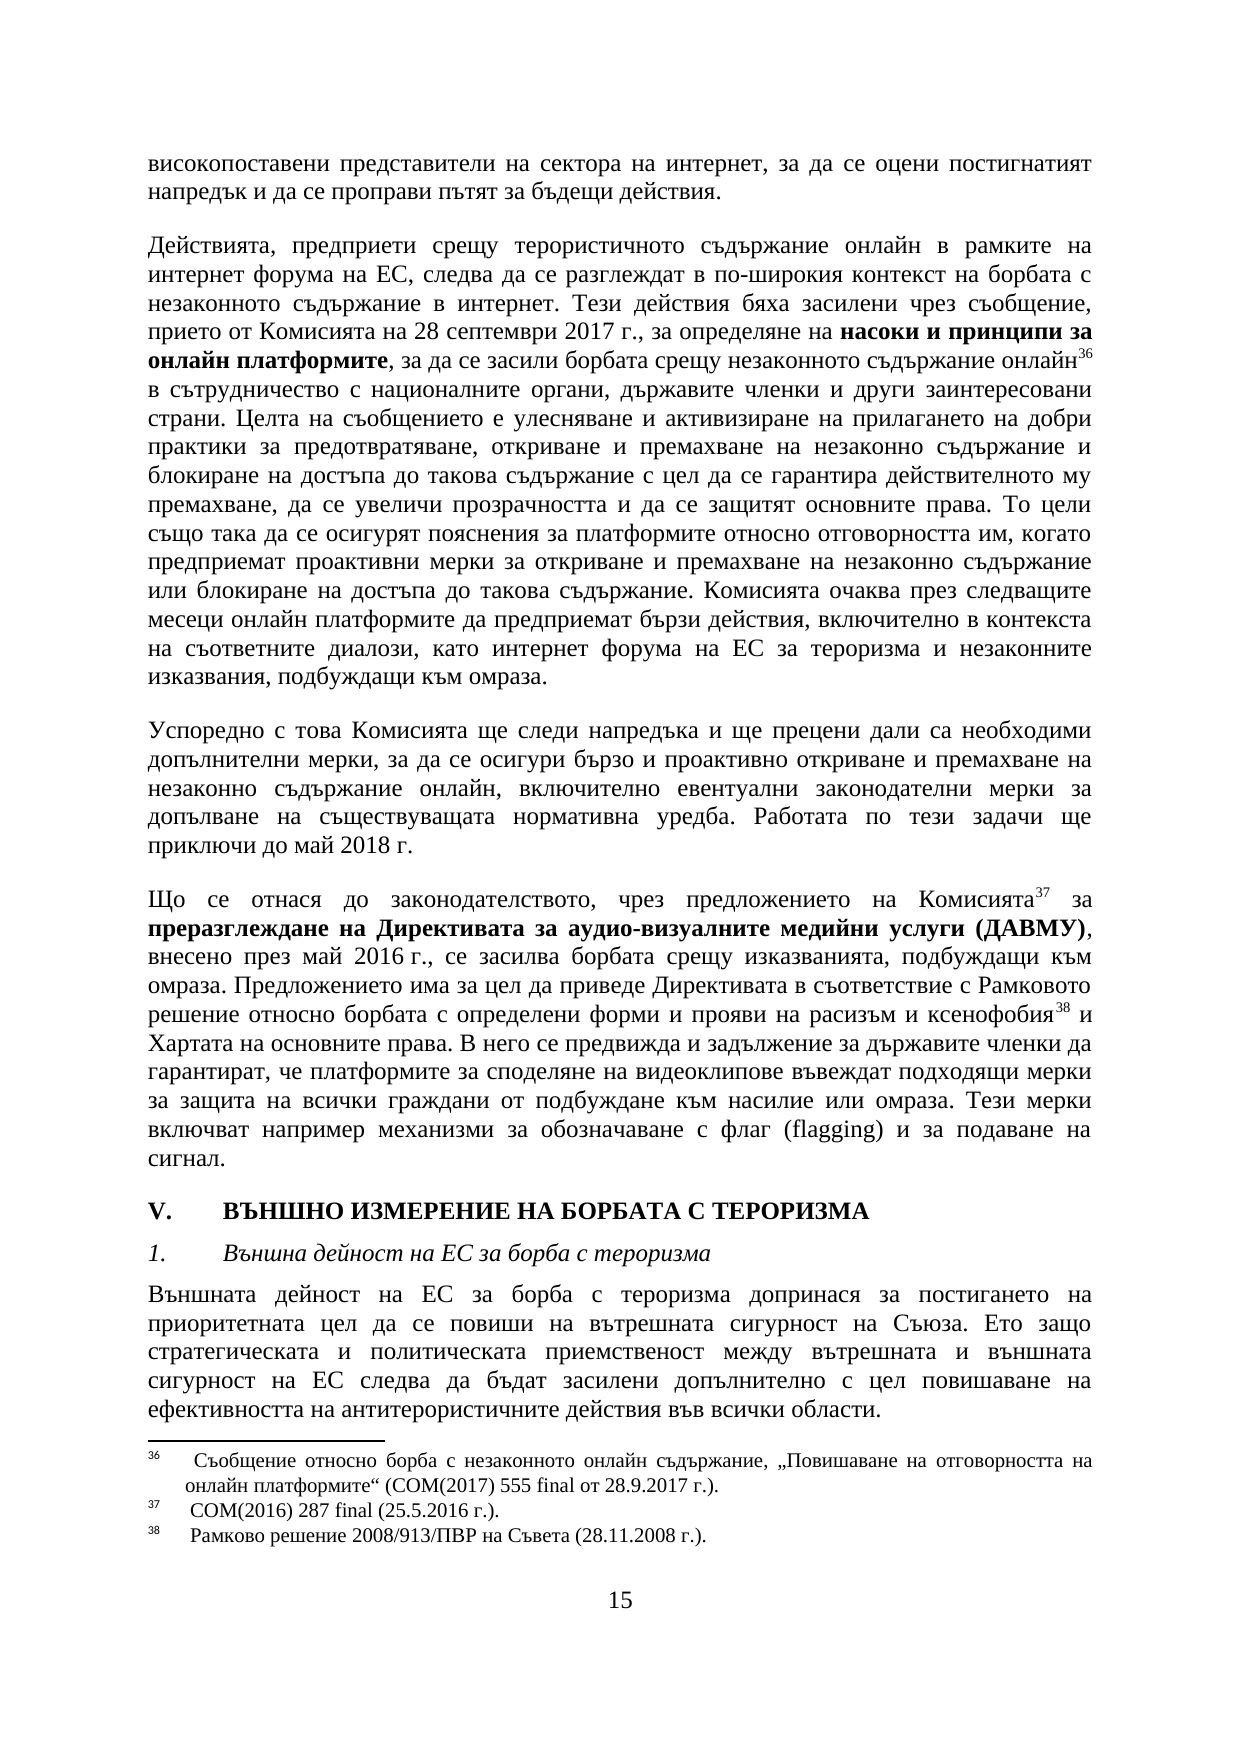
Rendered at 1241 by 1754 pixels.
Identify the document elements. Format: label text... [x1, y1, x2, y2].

text Действията, предприети срещу терористичното съдържание онлайн в рамките на интернет форума на ЕС, следва да се разглеждат в по-широкия контекст на борбата с незаконното съдържание в интернет. Тези действия бяха засилени чрез съобщение, прието от Комисията на 28 септември 2017 г., за определяне на насоки и принципи за онлайн платформите, за да се засили борбата срещу незаконното съдържание онлайн в сътрудничество с националните органи, държавите членки и други заинтересовани страни. Целта на съобщението е улесняване и активизиране на прилагането на добри практики за предотвратяване, откриване и премахване на незаконно съдържание и блокиране на достъпа до такова съдържание с цел да се гарантира действителното му премахване, да се увеличи прозрачността и да се защитят основните права. То цели също така да се осигурят пояснения за платформите относно отговорността им, когато предприемат проактивни мерки за откриване и премахване на незаконно съдържание или блокиране на достъпа до такова съдържание. Комисията очаква през следващите месеци онлайн платформите да предприемат бързи действия, включително в контекста на съответните диалози, като интернет форума на ЕС за тероризма и незаконните изказвания, подбуждащи към омраза. [148, 230, 1093, 690]
text Успоредно с това Комисията ще следи напредъка и ще прецени дали са необходими допълнителни мерки, за да се осигури бързо и проактивно откриване и премахване на незаконно съдържание онлайн, включително евентуални законодателни мерки за допълване на съществуващата нормативна уредба. Работата по тези задачи ще приключи до май 2018 г. [148, 715, 1093, 859]
text Външната дейност на ЕС за борба с тероризма допринася за постигането на приоритетната цел да се повиши на вътрешната сигурност на Съюза. Ето защо стратегическата и политическата приемственост между вътрешната и външната сигурност на ЕС следва да бъдат засилени допълнително с цел повишаване на ефективността на антитерористичните действия във всички области. [148, 1279, 1093, 1423]
text Що се отнася до законодателството, чрез предложението на Комисията за преразглеждане на Директивата за аудио-визуалните медийни услуги (ДАВМУ), внесено през май 2016 г., се засилва борбата срещу изказванията, подбуждащи към омраза. Предложението има за цел да приведе Директивата в съответствие с Рамковото решение относно борбата с определени форми и прояви на расизъм и ксенофобия и Хартата на основните права. В него се предвижда и задължение за държавите членки да гарантират, че платформите за споделяне на видеоклипове въвеждат подходящи мерки за защита на всички граждани от подбуждане към насилие или омраза. Тези мерки включват например механизми за обозначаване с флаг (flagging) и за подаване на сигнал. [148, 884, 1093, 1171]
text 1. Външна дейност на ЕС за борба с тероризма [148, 1238, 1093, 1266]
text V. ВЪНШНО ИЗМЕРЕНИЕ НА БОРБАТА С ТЕРОРИЗМА [148, 1196, 1093, 1225]
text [148, 148, 1093, 205]
